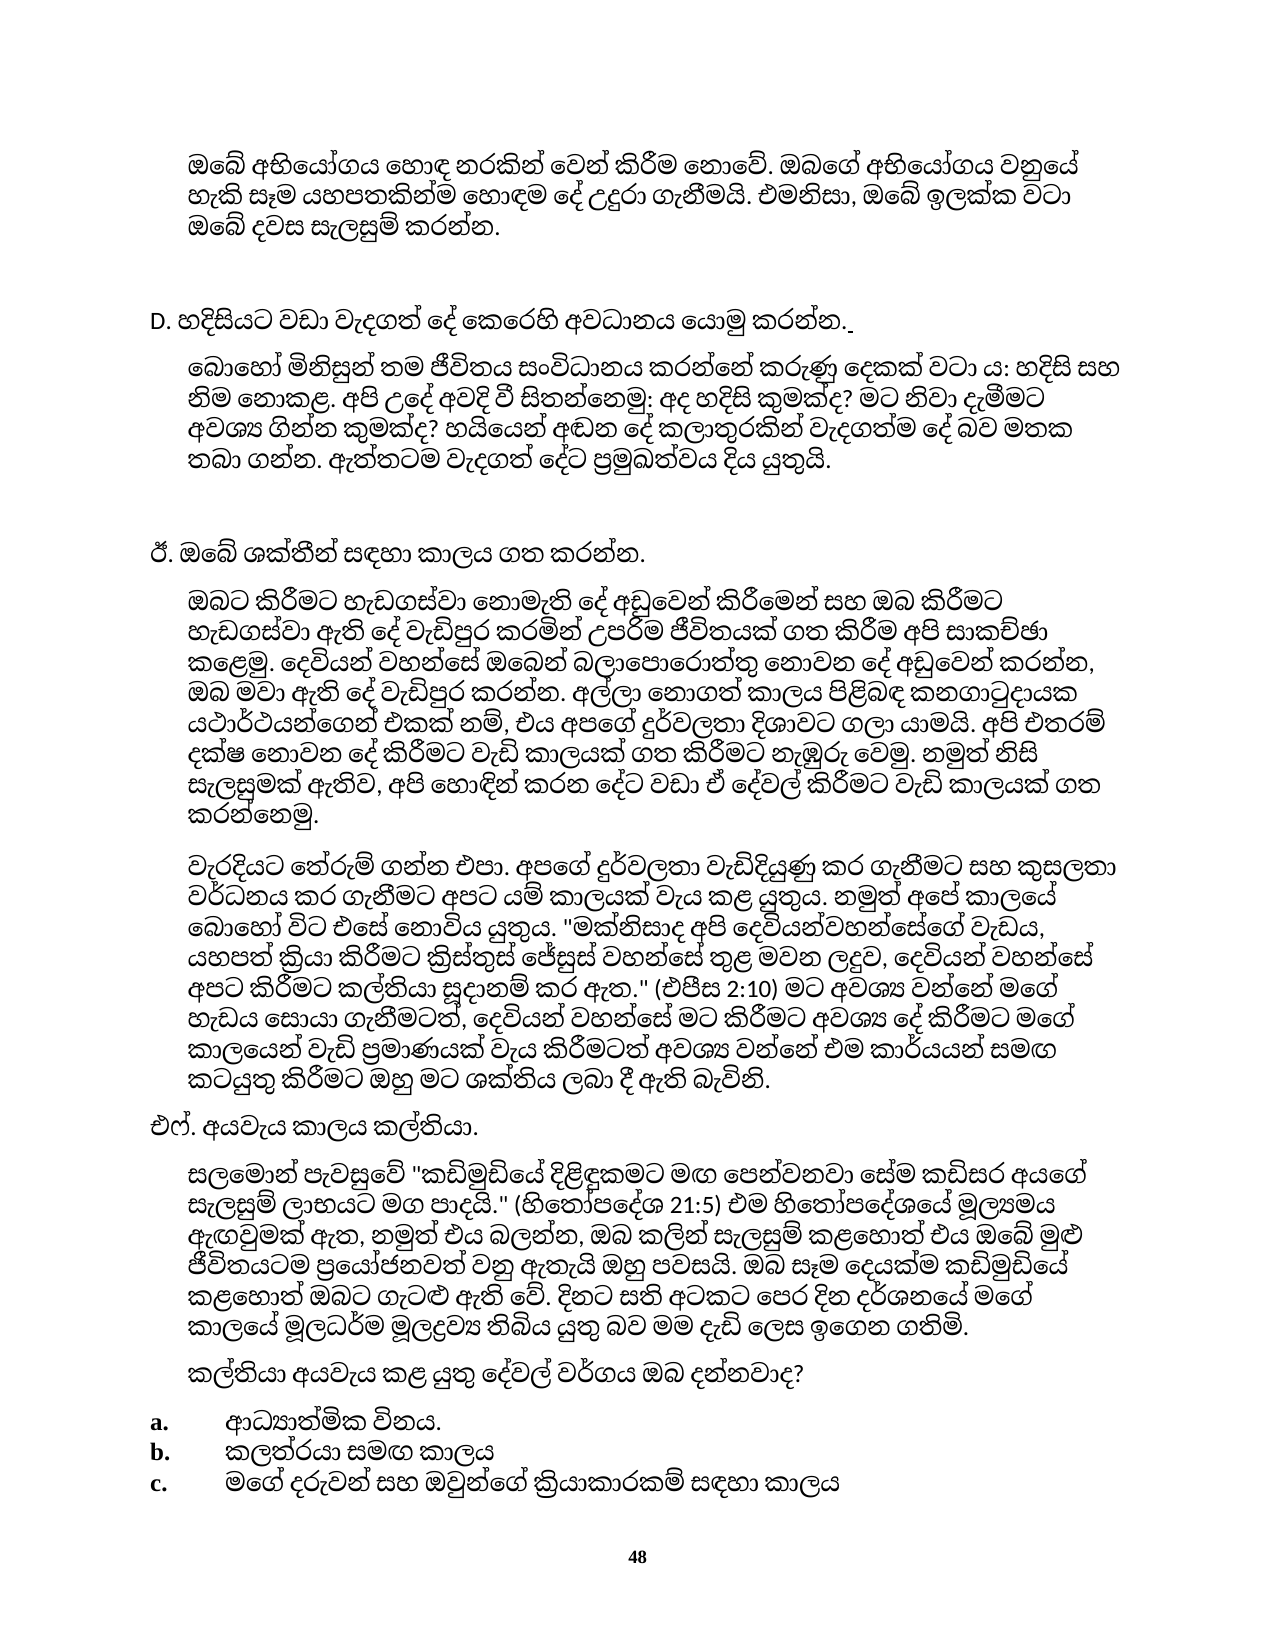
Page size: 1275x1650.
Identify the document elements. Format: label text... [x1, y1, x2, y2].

text ඊ. ඔබේ ශක්තීන් සඳහා කාලය ගත කරන්න. [150, 538, 1125, 569]
text වැරදියට තේරුම් ගන්න එපා. අපගේ දුර්වලතා වැඩිදියුණු කර ගැනීමට සහ කුසලතා වර්ධනය කර ගැනීමට අපට යම් කාලයක් වැය කළ යුතුය. නමුත් අපේ කාලයේ බොහෝ විට එසේ නොවිය යුතුය. "මක්නිසාද අපි දෙවියන්වහන්සේගේ වැඩය, යහපත් ක්‍රියා කිරීමට ක්‍රිස්තුස් ජේසුස් වහන්සේ තුළ මවන ලදුව, දෙවියන් වහන්සේ අපට කිරීමට කල්තියා සූදානම් කර ඇත." (එපීස 2:10) මට අවශ්‍ය වන්නේ මගේ හැඩය සොයා ගැනීමටත්, දෙවියන් වහන්සේ මට කිරීමට අවශ්‍ය දේ කිරීමට මගේ කාලයෙන් වැඩි ප්‍රමාණයක් වැය කිරීමටත් අවශ්‍ය වන්නේ එම කාර්යයන් සමඟ කටයුතු කිරීමට ඔහු මට ශක්තිය ලබා දී ඇති බැවිනි. [187, 851, 1125, 1095]
list ආධ්‍යාත්මික විනය. [150, 1406, 1125, 1436]
list මගේ දරුවන් සහ ඔවුන්ගේ ක්‍රියාකාරකම් සඳහා කාලය [150, 1467, 1125, 1497]
text ඔබට කිරීමට හැඩගස්වා නොමැති දේ අඩුවෙන් කිරීමෙන් සහ ඔබ කිරීමට හැඩගස්වා ඇති දේ වැඩිපුර කරමින් උපරිම ජීවිතයක් ගත කිරීම අපි සාකච්ඡා කළෙමු. දෙවියන් වහන්සේ ඔබෙන් බලාපොරොත්තු නොවන දේ අඩුවෙන් කරන්න, ඔබ මවා ඇති දේ වැඩිපුර කරන්න. අල්ලා නොගත් කාලය පිළිබඳ කනගාටුදායක යථාර්ථයන්ගෙන් එකක් නම්, එය අපගේ දුර්වලතා දිශාවට ගලා යාමයි. අපි එතරම් දක්ෂ නොවන දේ කිරීමට වැඩි කාලයක් ගත කිරීමට නැඹුරු වෙමු. නමුත් නිසි සැලසුමක් ඇතිව, අපි හොඳින් කරන දේට වඩා ඒ දේවල් කිරීමට වැඩි කාලයක් ගත කරන්නෙමු. [187, 586, 1125, 830]
text බොහෝ මිනිසුන් තම ජීවිතය සංවිධානය කරන්නේ කරුණු දෙකක් වටා ය: හදිසි සහ නිම නොකළ. අපි උදේ අවදි වී සිතන්නෙමු: අද හදිසි කුමක්ද? මට නිවා දැමීමට අවශ්‍ය ගින්න කුමක්ද? හයියෙන් අඬන දේ කලාතුරකින් වැදගත්ම දේ බව මතක තබා ගන්න. ඇත්තටම වැදගත් දේට ප්‍රමුඛත්වය දිය යුතුයි. [187, 353, 1125, 475]
list කලත්රයා සමඟ කාලය [150, 1436, 1125, 1467]
text කල්තියා අයවැය කළ යුතු දේවල් වර්ගය ඔබ දන්නවාද? [500, 1358, 1125, 1389]
text ඔබේ අභියෝගය හොඳ නරකින් වෙන් කිරීම නොවේ. ඔබගේ අභියෝගය වනුයේ හැකි සෑම යහපතකින්ම හොඳම දේ උදුරා ගැනීමයි. එමනිසා, ඔබේ ඉලක්ක වටා ඔබේ දවස සැලසුම් කරන්න. [187, 150, 1125, 242]
text එෆ්. අයවැය කාලය කල්තියා. [150, 1112, 1125, 1142]
text D. හදිසියට වඩා වැදගත් දේ කෙරෙහි අවධානය යොමු කරන්න. [445, 305, 1125, 336]
text කල්තියා අයවැය කළ යුතු දේවල් වර්ගය ඔබ දන්නවාද? [187, 1358, 506, 1389]
text සලමොන් පැවසුවේ "කඩිමුඩියේ දිළිඳුකමට මඟ පෙන්වනවා සේම කඩිසර අයගේ සැලසුම් ලාභයට මග පාදයි." (හිතෝපදේශ 21:5) එම හිතෝපදේශයේ මූල්‍යමය ඇඟවුමක් ඇත, නමුත් එය බලන්න, ඔබ කලින් සැලසුම් කළහොත් එය ඔබේ මුළු ජීවිතයටම ප්‍රයෝජනවත් වනු ඇතැයි ඔහු පවසයි. ඔබ සෑම දෙයක්ම කඩිමුඩියේ කළහොත් ඔබට ගැටළු ඇති වේ. දිනට සති අටකට පෙර දින දර්ශනයේ මගේ කාලයේ මූලධර්ම මූලද්‍රව්‍ය තිබිය යුතු බව මම දැඩි ලෙස ඉගෙන ගතිමි. [187, 1159, 1125, 1342]
text D. හදිසියට වඩා වැදගත් දේ කෙරෙහි අවධානය යොමු කරන්න. [150, 305, 451, 336]
